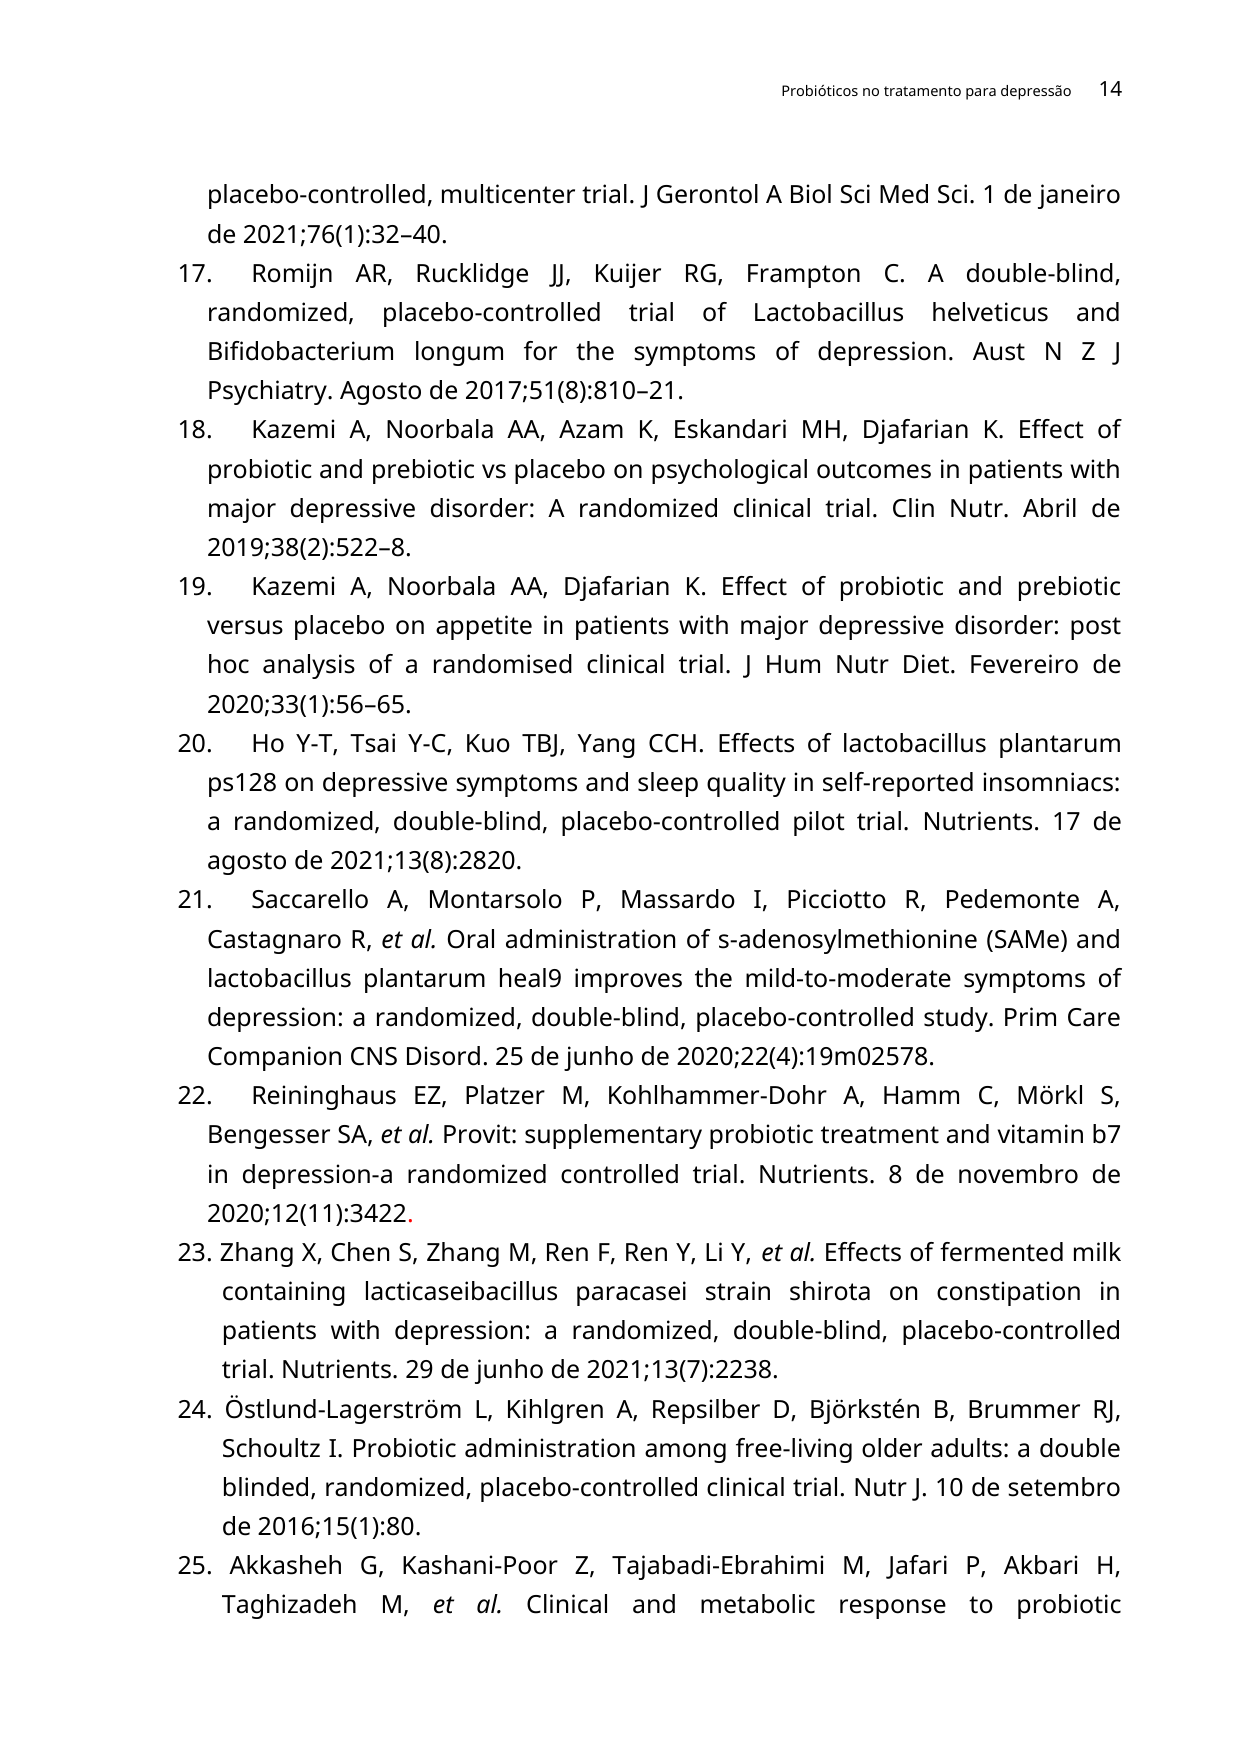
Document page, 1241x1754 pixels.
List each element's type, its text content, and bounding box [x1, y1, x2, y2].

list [177, 177, 1122, 250]
text 23. Zhang X, Chen S, Zhang M, Ren F, Ren Y, Li Y, et al. Effects of fermented milk containing lacticaseibacillus paracasei strain shirota on constipation in patients with depression: a randomized, double-blind, placebo-controlled trial. Nutrients. 29 de junho de 2021;13(7):2238. [177, 1235, 1122, 1386]
text 24. Östlund-Lagerström L, Kihlgren A, Repsilber D, Björkstén B, Brummer RJ, Schoultz I. Probiotic administration among free-living older adults: a double blinded, randomized, placebo-controlled clinical trial. Nutr J. 10 de setembro de 2016;15(1):80. [177, 1391, 1122, 1543]
list Reininghaus EZ, Platzer M, Kohlhammer-Dohr A, Hamm C, Mörkl S, Bengesser SA, et al. Provit: supplementary probiotic treatment and vitamin b7 in depression-a randomized controlled trial. Nutrients. 8 de novembro de 2020;12(11):3422. [177, 1078, 1122, 1229]
list Ho Y-T, Tsai Y-C, Kuo TBJ, Yang CCH. Effects of lactobacillus plantarum ps128 on depressive symptoms and sleep quality in self-reported insomniacs: a randomized, double-blind, placebo-controlled pilot trial. Nutrients. 17 de agosto de 2021;13(8):2820. [177, 726, 1122, 877]
list Saccarello A, Montarsolo P, Massardo I, Picciotto R, Pedemonte A, Castagnaro R, et al. Oral administration of s-adenosylmethionine (SAMe) and lactobacillus plantarum heal9 improves the mild-to-moderate symptoms of depression: a randomized, double-blind, placebo-controlled study. Prim Care Companion CNS Disord. 25 de junho de 2020;22(4):19m02578. [177, 882, 1122, 1073]
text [177, 1548, 1122, 1621]
list Kazemi A, Noorbala AA, Djafarian K. Effect of probiotic and prebiotic versus placebo on appetite in patients with major depressive disorder: post hoc analysis of a randomised clinical trial. J Hum Nutr Diet. Fevereiro de 2020;33(1):56–65. [177, 569, 1122, 720]
list Kazemi A, Noorbala AA, Azam K, Eskandari MH, Djafarian K. Effect of probiotic and prebiotic vs placebo on psychological outcomes in patients with major depressive disorder: A randomized clinical trial. Clin Nutr. Abril de 2019;38(2):522–8. [177, 412, 1122, 564]
list Romijn AR, Rucklidge JJ, Kuijer RG, Frampton C. A double-blind, randomized, placebo-controlled trial of Lactobacillus helveticus and Bifidobacterium longum for the symptoms of depression. Aust N Z J Psychiatry. Agosto de 2017;51(8):810–21. [177, 256, 1122, 407]
